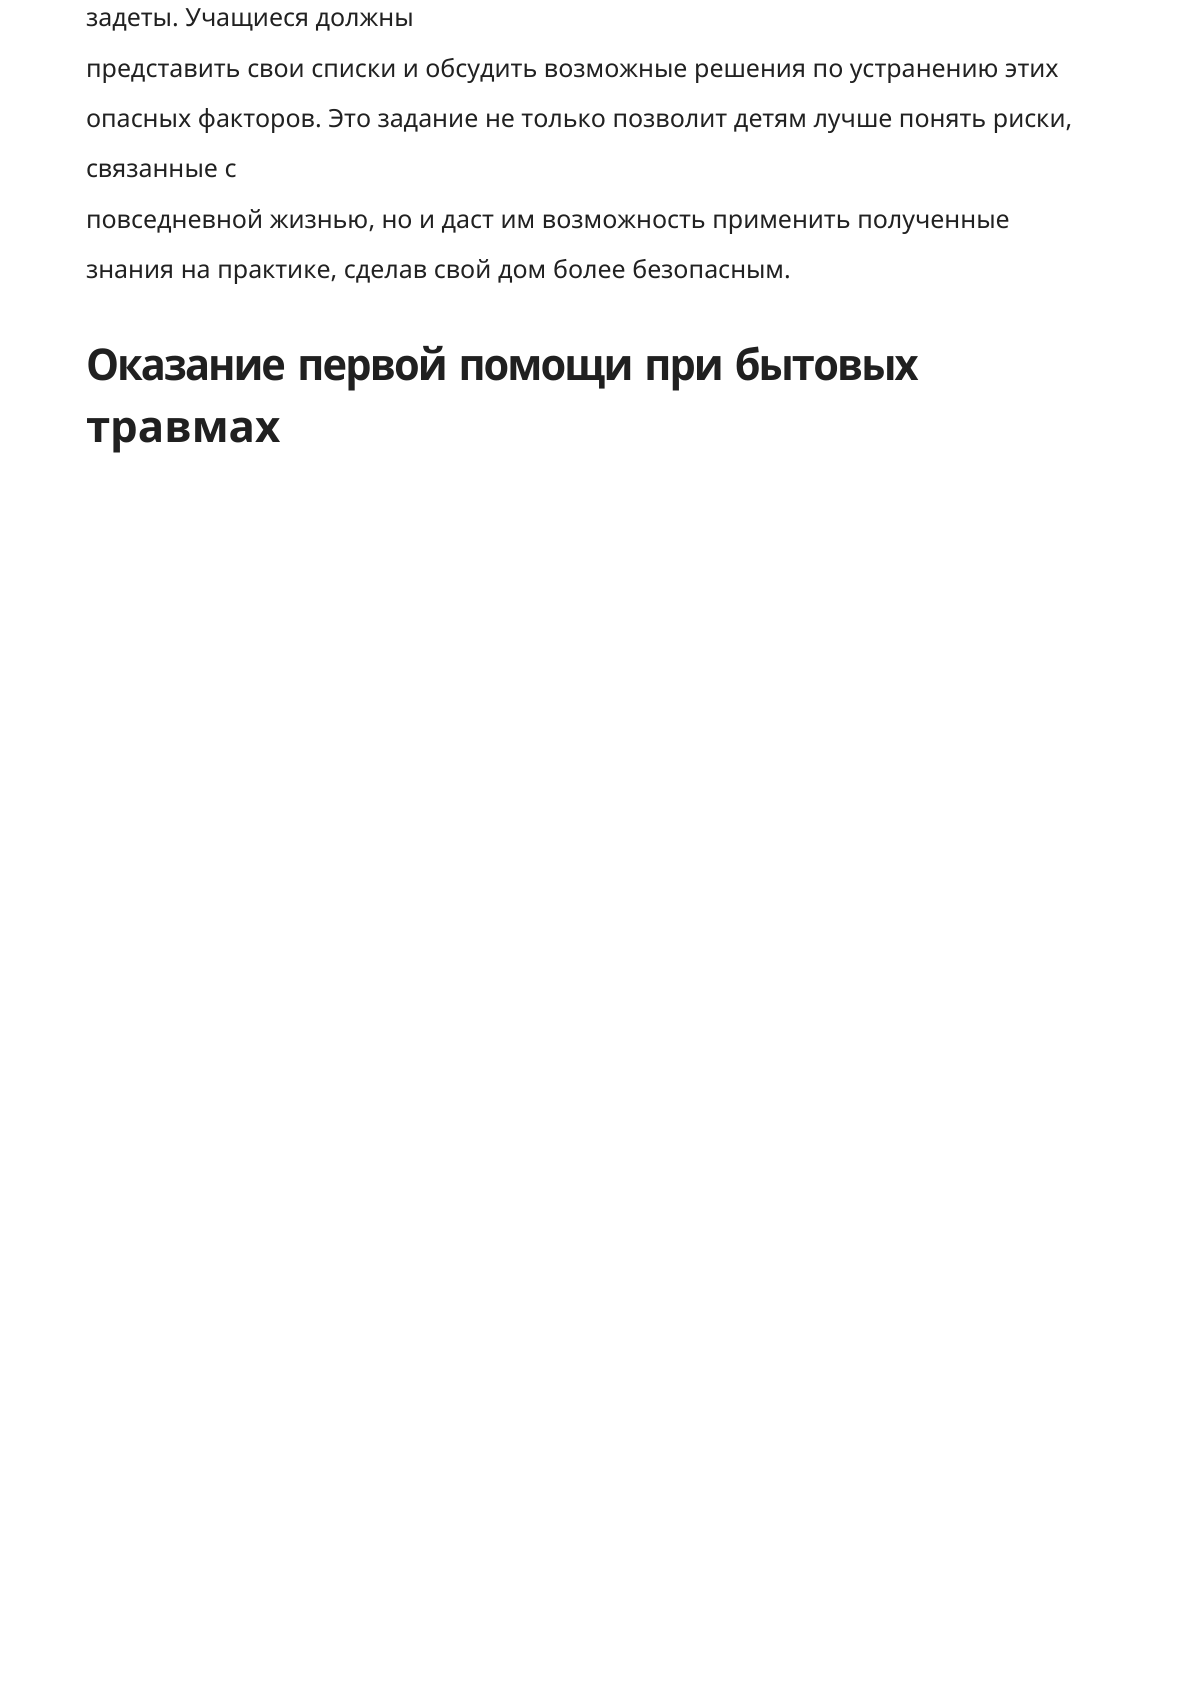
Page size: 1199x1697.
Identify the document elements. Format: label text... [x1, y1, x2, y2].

text представить свои списки и обсудить возможные решения по устранению этих опасных факторов. Это задание не только позволит детям лучше понять риски, связанные с [86, 50, 1098, 185]
text повседневной жизнью, но и даст им возможность применить полученные знания на практике, сделав свой дом более безопасным. [86, 201, 1062, 286]
subtitle Оказание первой помощи при бытовых травмах [86, 333, 963, 455]
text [86, 0, 1072, 34]
